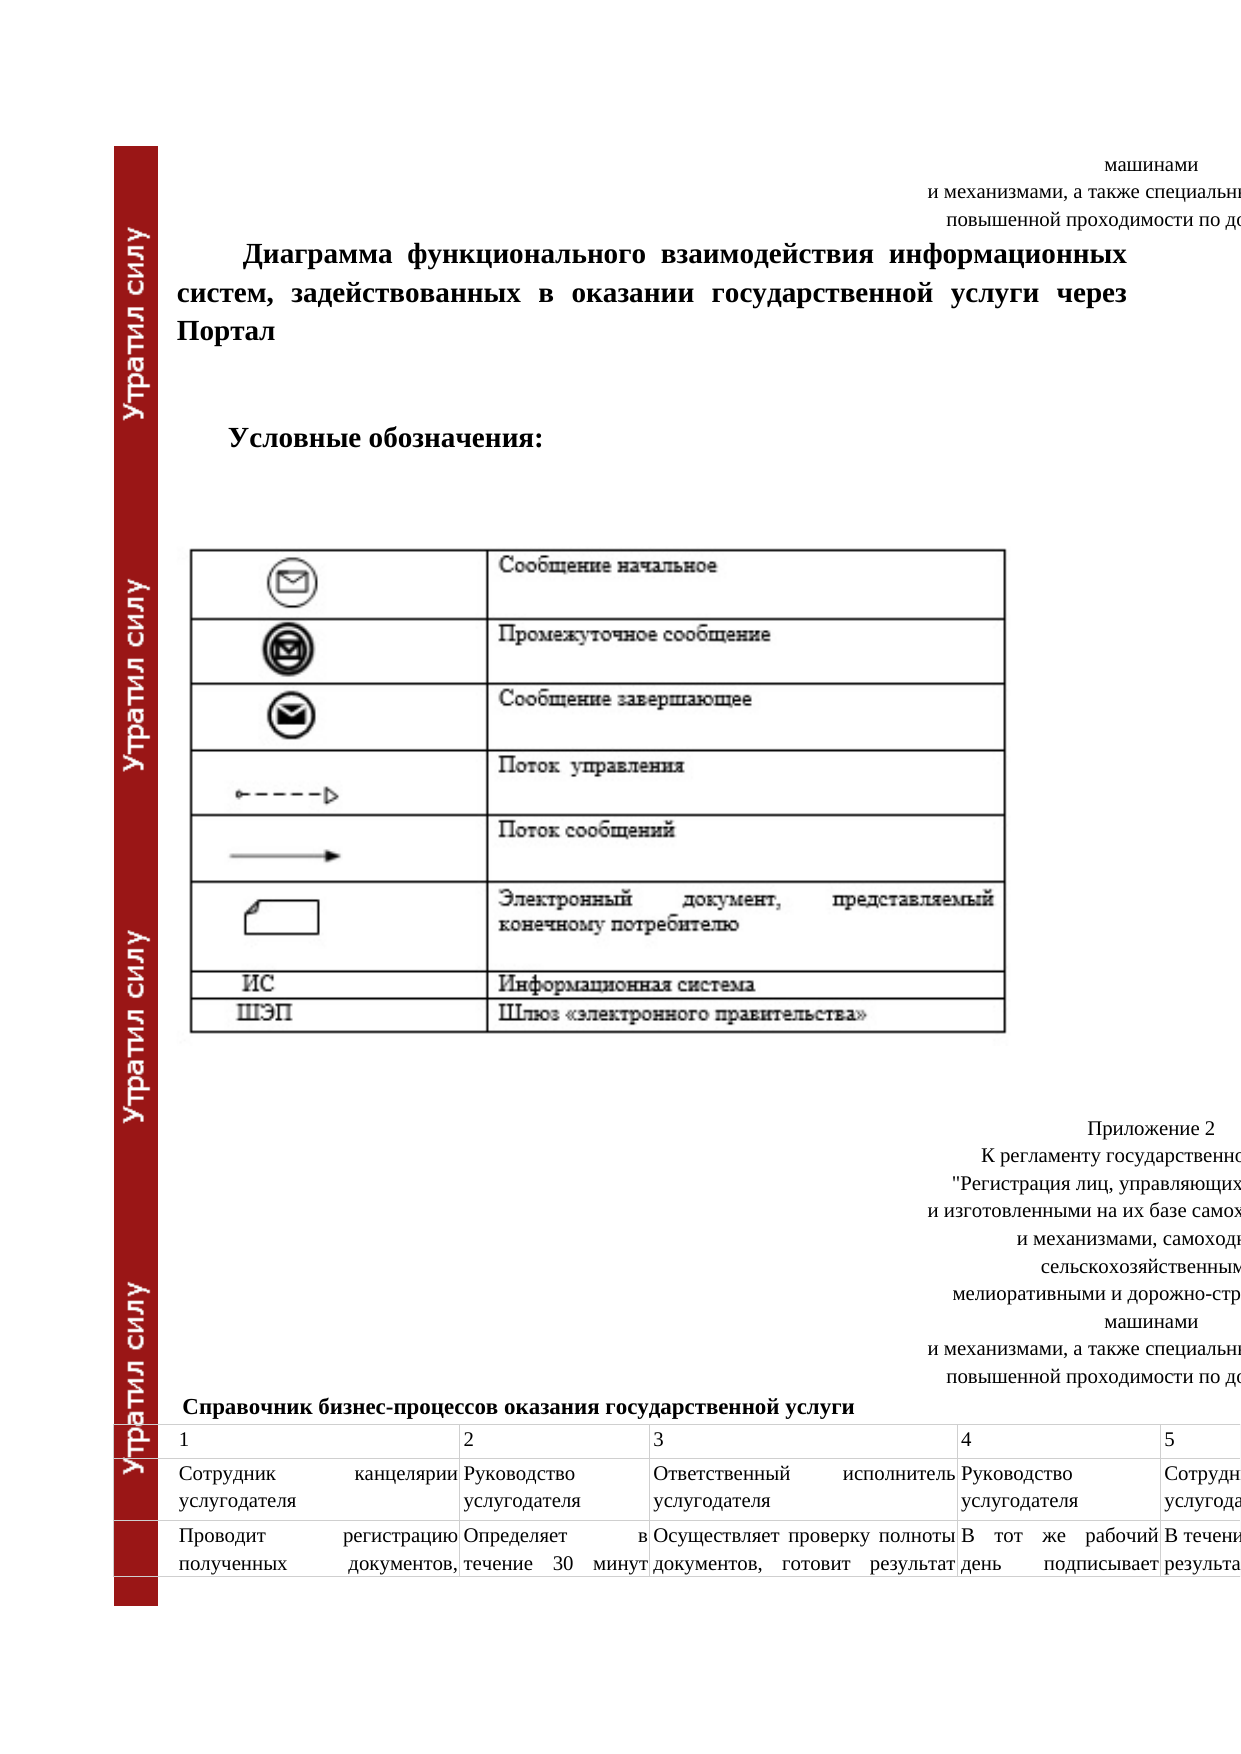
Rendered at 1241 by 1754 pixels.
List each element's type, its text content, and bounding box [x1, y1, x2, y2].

table_cell Руководство услугодателя [958, 1459, 1160, 1520]
table_header 2 [460, 1425, 649, 1458]
text Условные обозначения: [112, 420, 1128, 454]
picture [114, 454, 158, 1114]
table_cell Сотрудник канцелярии услугодателя [114, 1459, 459, 1520]
picture [176, 531, 1023, 1046]
table_cell Определяет в течение 30 минут ответственного исполнителя для рассмотрения документов [460, 1521, 649, 1576]
picture [114, 146, 158, 150]
table_header 4 [958, 1425, 1160, 1458]
table_cell Ответственный исполнитель услугодателя [650, 1459, 957, 1520]
picture [114, 1577, 158, 1606]
table_cell В тот же рабочий день подписывает результат государственной услуги и отправляет документы в канцелярию услугодателя [958, 1521, 1160, 1576]
table_header Приложение 2 К регламенту государственной услуги "Регистрация лиц, управляющих тракторами и изготовленными на их базе самоходными шасси и механизмами, самоходными сельскохозяйственными, мелиоративными и дорожно-строительными машинами и механизмами, а также специальными машинами повышенной проходимости по доверенности" [912, 1114, 1240, 1393]
table_cell Руководство услугодателя [460, 1459, 649, 1520]
text Справочник бизнес-процессов оказания государственной услуги [112, 1393, 1128, 1420]
table_cell Сотрудник канцелярии услугодателя [1161, 1459, 1240, 1520]
table_header 5 [1161, 1425, 1240, 1458]
table_header [101, 1114, 912, 1393]
picture [114, 347, 158, 420]
picture [114, 1420, 158, 1424]
text Диаграмма функционального взаимодействия информационных систем, задействованных в оказании государственной услуги через Портал [112, 236, 1128, 347]
table_header 3 [650, 1425, 957, 1458]
table_header [101, 150, 912, 236]
table_header 1 [114, 1425, 459, 1458]
